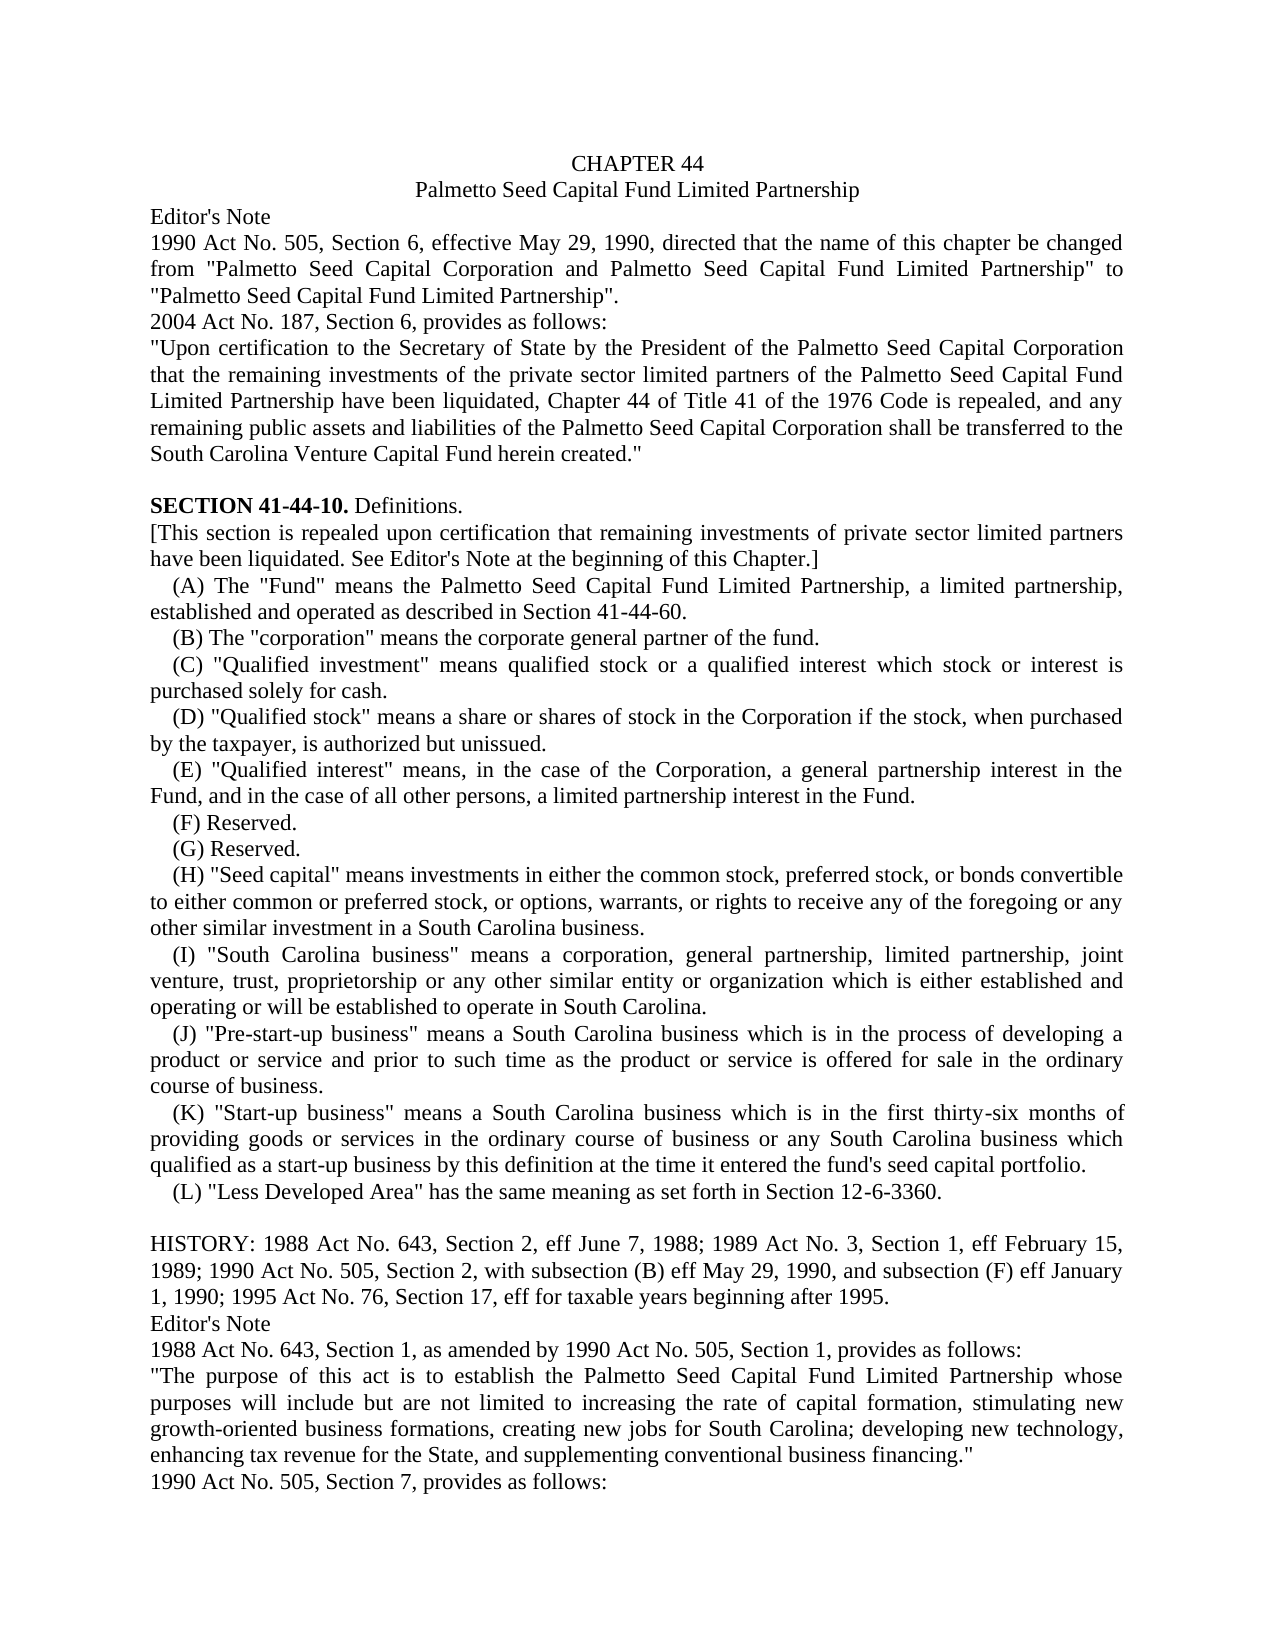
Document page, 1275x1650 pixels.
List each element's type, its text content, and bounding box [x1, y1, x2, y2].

text Palmetto Seed Capital Fund Limited Partnership [150, 176, 1125, 203]
text HISTORY: 1988 Act No. 643, Section 2, eff June 7, 1988; 1989 Act No. 3, Section 1, eff February 15, 1989; 1990 Act No. 505, Section 2, with subsection (B) eff May 29, 1990, and subsection (F) eff January 1, 1990; 1995 Act No. 76, Section 17, eff for taxable years beginning after 1995. [150, 1231, 1125, 1309]
text 1988 Act No. 643, Section 1, as amended by 1990 Act No. 505, Section 1, provides as follows: [150, 1336, 1125, 1362]
text (B) The "corporation" means the corporate general partner of the fund. [150, 624, 1125, 651]
text (I) "South Carolina business" means a corporation, general partnership, limited partnership, joint venture, trust, proprietorship or any other similar entity or organization which is either established and operating or will be established to operate in South Carolina. [150, 941, 1125, 1020]
text (L) "Less Developed Area" has the same meaning as set forth in Section 12-6-3360. [150, 1178, 1125, 1204]
text (K) "Start-up business" means a South Carolina business which is in the first thirty-six months of providing goods or services in the ordinary course of business or any South Carolina business which qualified as a start-up business by this definition at the time it entered the fund's seed capital portfolio. [150, 1099, 1125, 1178]
text 2004 Act No. 187, Section 6, provides as follows: [150, 308, 1125, 334]
text Editor's Note [150, 1309, 1125, 1336]
text Editor's Note [150, 203, 1125, 229]
text (F) Reserved. [150, 809, 1125, 835]
text (H) "Seed capital" means investments in either the common stock, preferred stock, or bonds convertible to either common or preferred stock, or options, warrants, or rights to receive any of the foregoing or any other similar investment in a South Carolina business. [150, 862, 1125, 941]
text (G) Reserved. [150, 835, 1125, 862]
text "The purpose of this act is to establish the Palmetto Seed Capital Fund Limited Partnership whose purposes will include but are not limited to increasing the rate of capital formation, stimulating new growth-oriented business formations, creating new jobs for South Carolina; developing new technology, enhancing tax revenue for the State, and supplementing conventional business financing." [150, 1362, 1125, 1468]
text (J) "Pre-start-up business" means a South Carolina business which is in the process of developing a product or service and prior to such time as the product or service is offered for sale in the ordinary course of business. [150, 1020, 1125, 1099]
text 1990 Act No. 505, Section 7, provides as follows: [150, 1468, 1125, 1494]
text 1990 Act No. 505, Section 6, effective May 29, 1990, directed that the name of this chapter be changed from "Palmetto Seed Capital Corporation and Palmetto Seed Capital Fund Limited Partnership" to "Palmetto Seed Capital Fund Limited Partnership". [150, 229, 1125, 308]
text (D) "Qualified stock" means a share or shares of stock in the Corporation if the stock, when purchased by the taxpayer, is authorized but unissued. [150, 703, 1125, 756]
text CHAPTER 44 [150, 150, 1125, 176]
text (C) "Qualified investment" means qualified stock or a qualified interest which stock or interest is purchased solely for cash. [150, 651, 1125, 703]
text SECTION 41-44-10. Definitions. [150, 493, 1125, 519]
text (E) "Qualified interest" means, in the case of the Corporation, a general partnership interest in the Fund, and in the case of all other persons, a limited partnership interest in the Fund. [150, 756, 1125, 809]
text [This section is repealed upon certification that remaining investments of private sector limited partners have been liquidated. See Editor's Note at the beginning of this Chapter.] [150, 519, 1125, 572]
text (A) The "Fund" means the Palmetto Seed Capital Fund Limited Partnership, a limited partnership, established and operated as described in Section 41-44-60. [150, 572, 1125, 624]
text "Upon certification to the Secretary of State by the President of the Palmetto Seed Capital Corporation that the remaining investments of the private sector limited partners of the Palmetto Seed Capital Fund Limited Partnership have been liquidated, Chapter 44 of Title 41 of the 1976 Code is repealed, and any remaining public assets and liabilities of the Palmetto Seed Capital Corporation shall be transferred to the South Carolina Venture Capital Fund herein created." [150, 334, 1125, 466]
